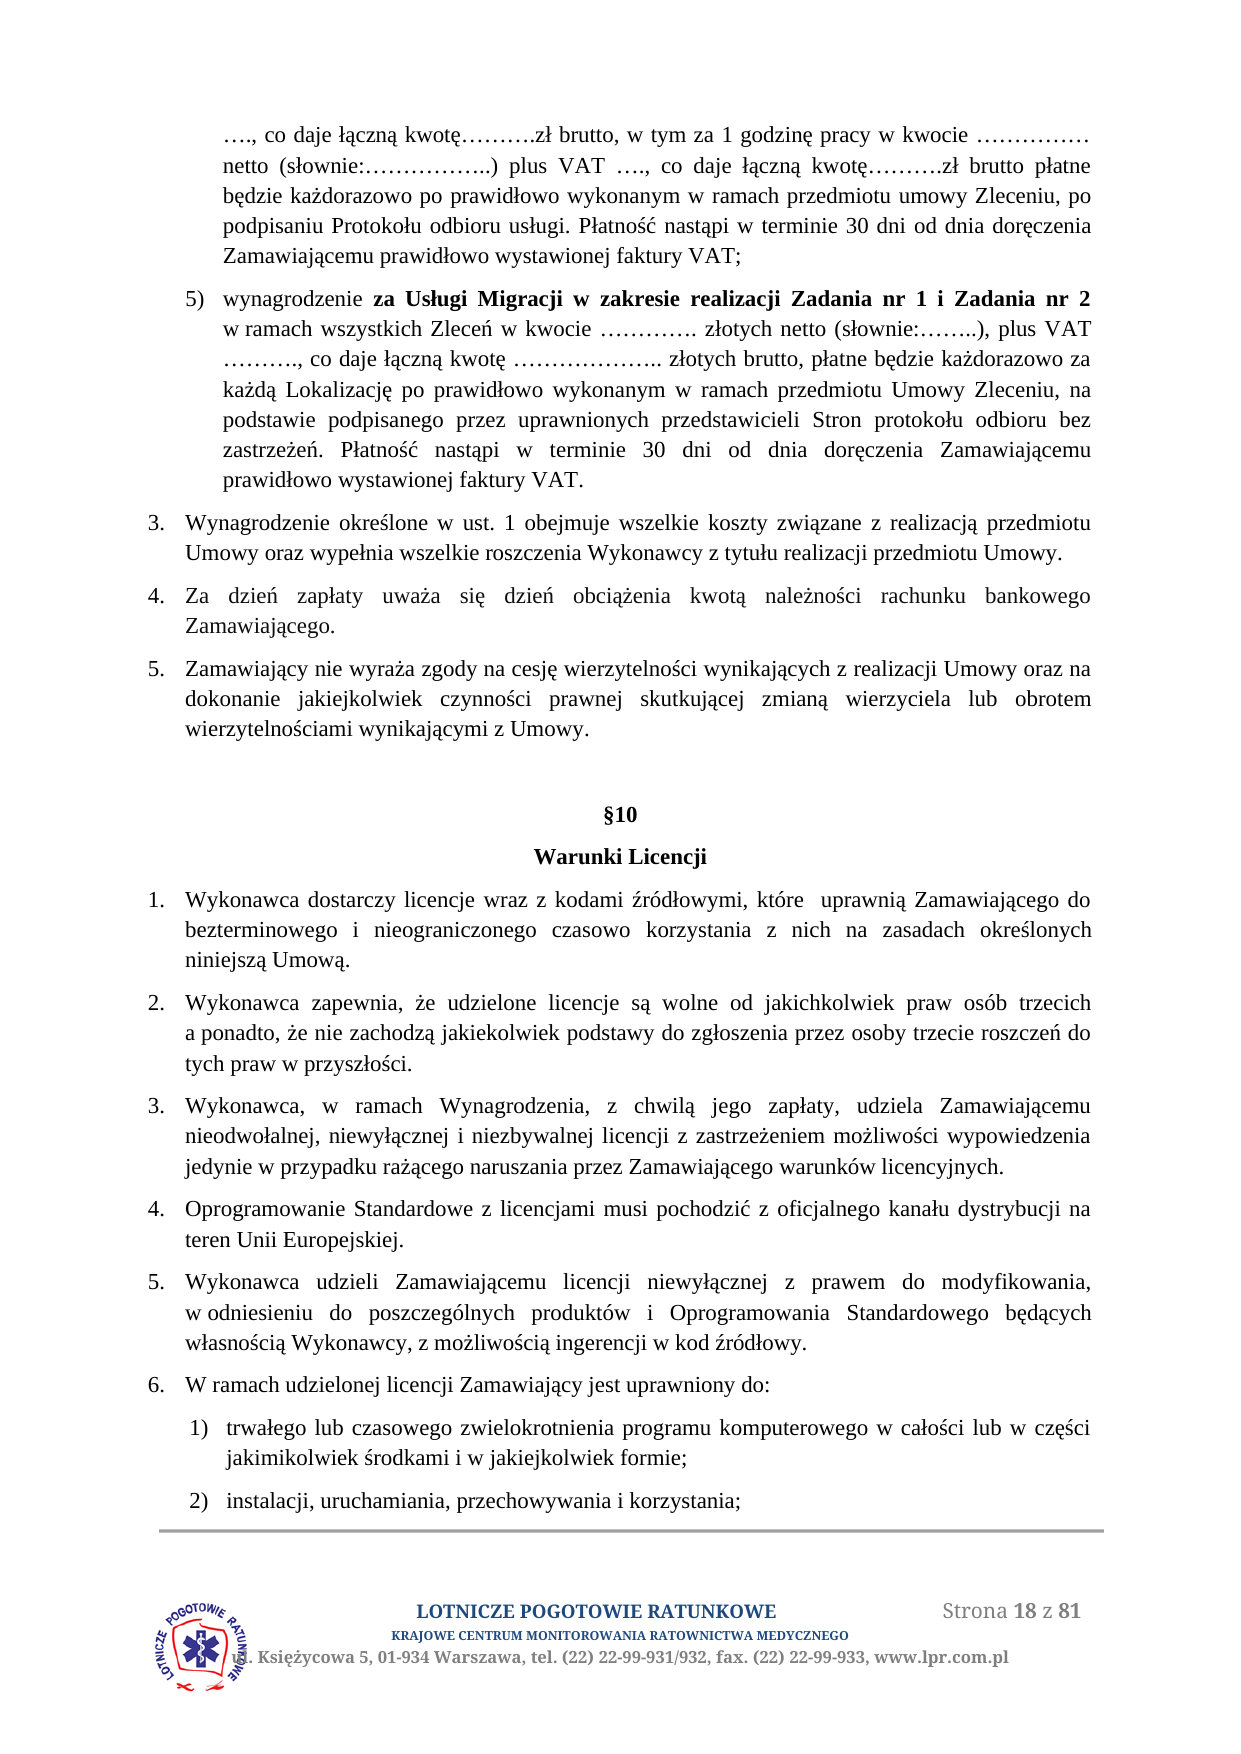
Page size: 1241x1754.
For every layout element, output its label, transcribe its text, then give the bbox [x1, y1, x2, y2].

list W ramach udzielonej licencji Zamawiający jest uprawniony do: [148, 1372, 1092, 1398]
list Zamawiający nie wyraża zgody na cesję wierzytelności wynikających z realizacji Umowy oraz na dokonanie jakiejkolwiek czynności prawnej skutkującej zmianą wierzyciela lub obrotem wierzytelnościami wynikającymi z Umowy. [148, 655, 1092, 742]
list Oprogramowanie Standardowe z licencjami musi pochodzić z oficjalnego kanału dystrybucji na teren Unii Europejskiej. [148, 1196, 1092, 1252]
list Wykonawca zapewnia, że udzielone licencje są wolne od jakichkolwiek praw osób trzecich a ponadto, że nie zachodzą jakiekolwiek podstawy do zgłoszenia przez osoby trzecie roszczeń do tych praw w przyszłości. [148, 989, 1092, 1076]
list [185, 122, 1092, 269]
list Wykonawca udzieli Zamawiającemu licencji niewyłącznej z prawem do modyfikowania, w odniesieniu do poszczególnych produktów i Oprogramowania Standardowego będących własnością Wykonawcy, z możliwością ingerencji w kod źródłowy. [148, 1268, 1092, 1355]
text Warunki Licencji [148, 843, 1092, 870]
list Wykonawca dostarczy licencje wraz z kodami źródłowymi, które uprawnią Zamawiającego do bezterminowego i nieograniczonego czasowo korzystania z nich na zasadach określonych niniejszą Umową. [148, 886, 1092, 973]
text §10 [148, 801, 1092, 827]
list trwałego lub czasowego zwielokrotnienia programu komputerowego w całości lub w części jakimikolwiek środkami i w jakiejkolwiek formie; [189, 1414, 1092, 1471]
list wynagrodzenie za Usługi Migracji w zakresie realizacji Zadania nr 1 i Zadania nr 2 w ramach wszystkich Zleceń w kwocie …………. złotych netto (słownie:……..), plus VAT ………., co daje łączną kwotę ……………….. złotych brutto, płatne będzie każdorazowo za każdą Lokalizację po prawidłowo wykonanym w ramach przedmiotu Umowy Zleceniu, na podstawie podpisanego przez uprawnionych przedstawicieli Stron protokołu odbioru bez zastrzeżeń. Płatność nastąpi w terminie 30 dni od dnia doręczenia Zamawiającemu prawidłowo wystawionej faktury VAT. [185, 285, 1092, 493]
list Wynagrodzenie określone w ust. 1 obejmuje wszelkie koszty związane z realizacją przedmiotu Umowy oraz wypełnia wszelkie roszczenia Wykonawcy z tytułu realizacji przedmiotu Umowy. [148, 509, 1092, 566]
list Za dzień zapłaty uważa się dzień obciążenia kwotą należności rachunku bankowego Zamawiającego. [148, 582, 1092, 638]
list instalacji, uruchamiania, przechowywania i korzystania; [189, 1487, 1092, 1513]
list Wykonawca, w ramach Wynagrodzenia, z chwilą jego zapłaty, udziela Zamawiającemu nieodwołalnej, niewyłącznej i niezbywalnej licencji z zastrzeżeniem możliwości wypowiedzenia jedynie w przypadku rażącego naruszania przez Zamawiającego warunków licencyjnych. [148, 1092, 1092, 1179]
